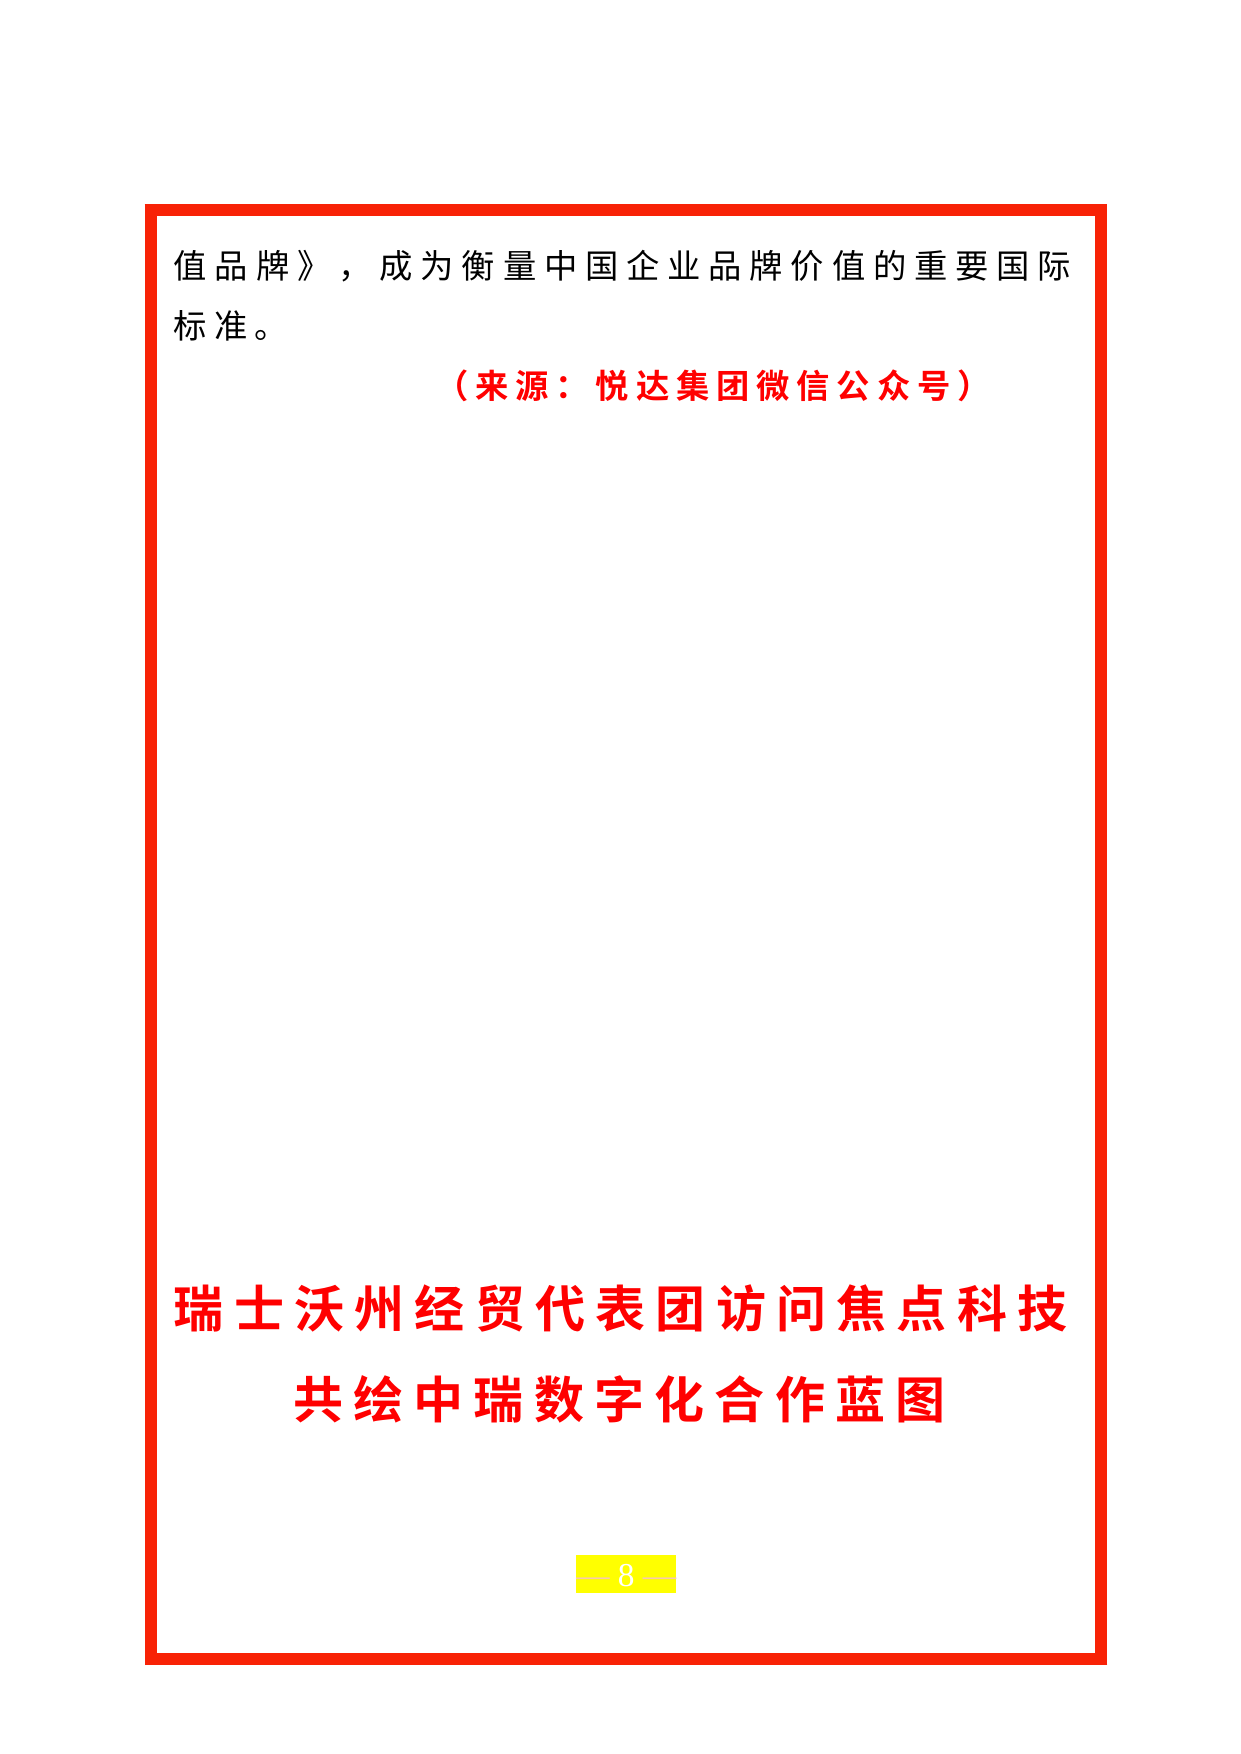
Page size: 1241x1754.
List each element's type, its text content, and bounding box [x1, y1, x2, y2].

text 共绘中瑞数字化合作蓝图 [174, 1351, 1078, 1442]
text 瑞士沃州经贸代表团访问焦点科技 [174, 1261, 1078, 1351]
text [174, 233, 1078, 354]
text （来源：悦达集团微信公众号） [174, 354, 1078, 415]
